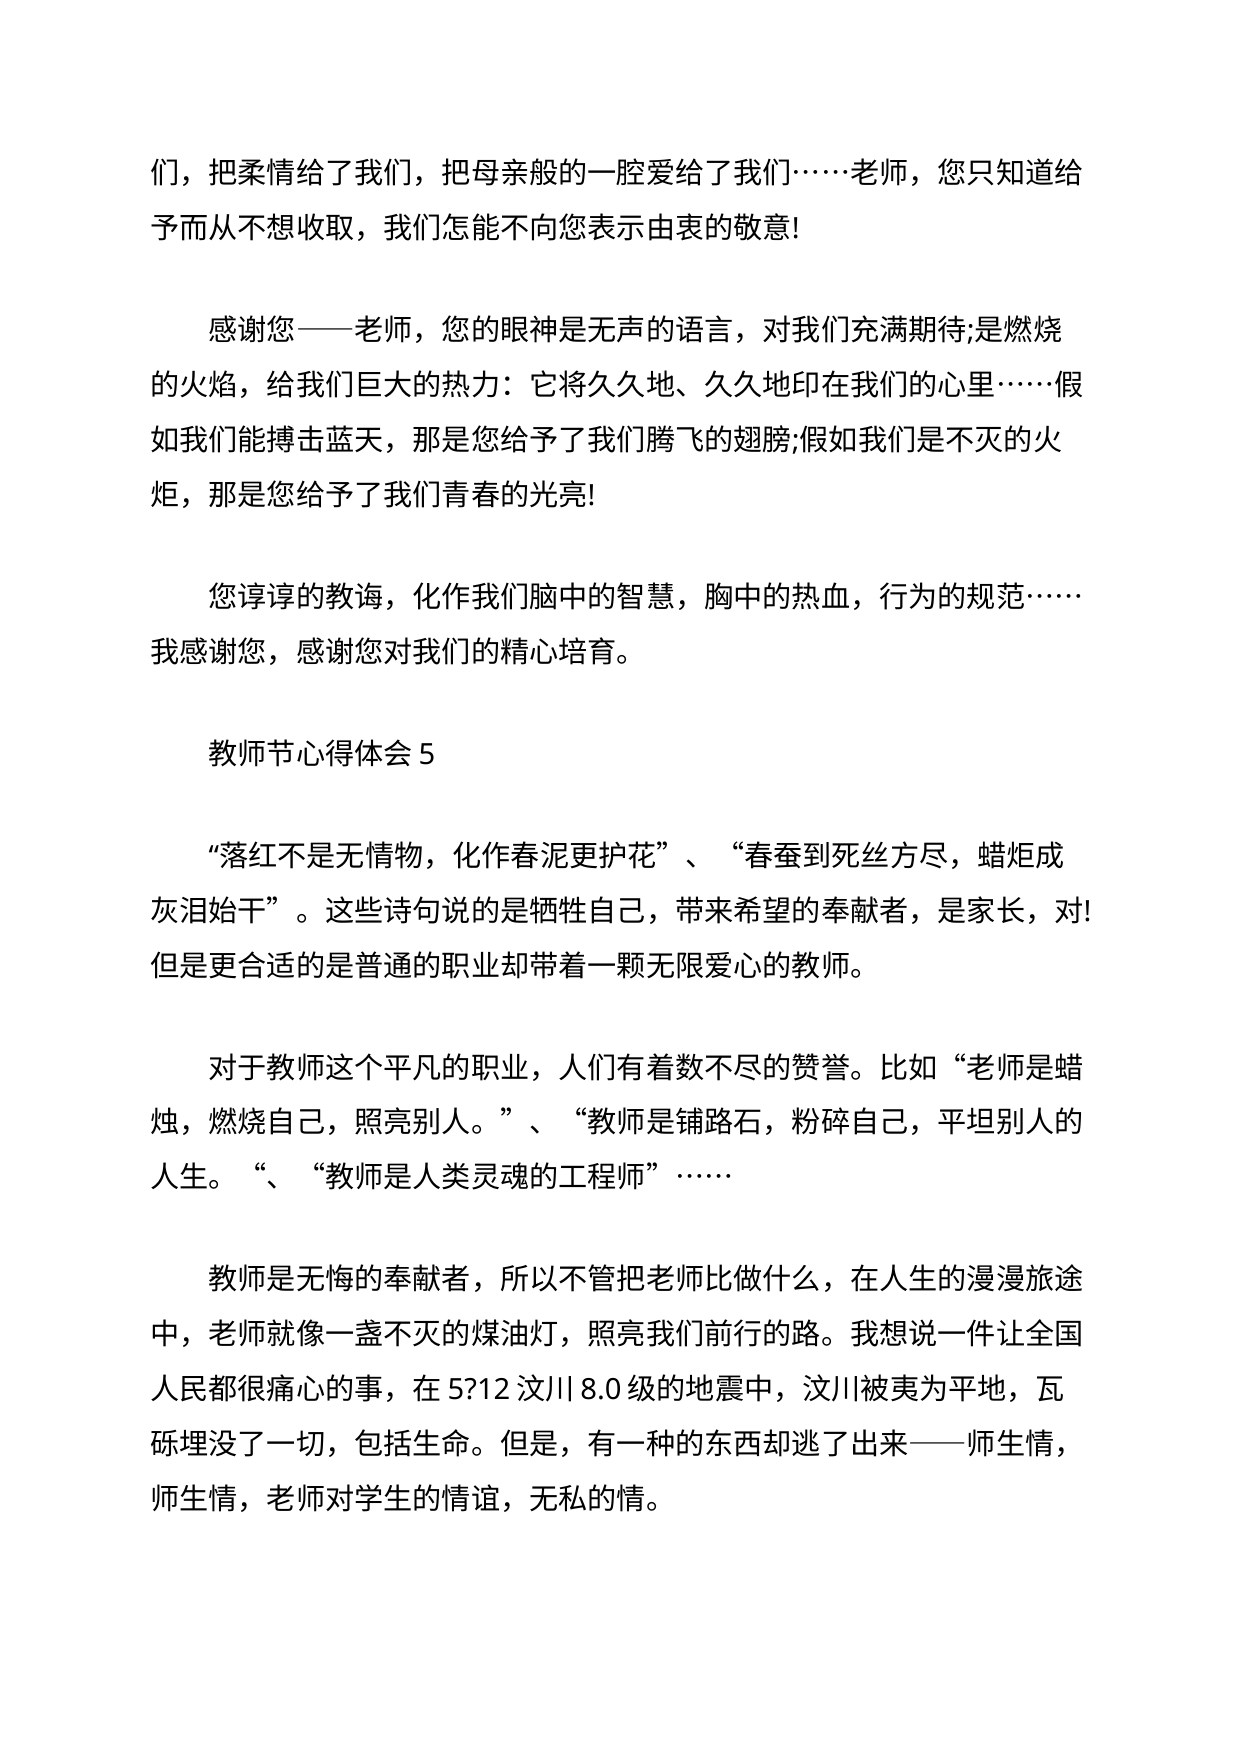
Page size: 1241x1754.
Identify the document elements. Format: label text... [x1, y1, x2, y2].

text 教师节心得体会5 [150, 730, 1090, 773]
text 感谢您——老师，您的眼神是无声的语言，对我们充满期待;是燃烧的火焰，给我们巨大的热力：它将久久地、久久地印在我们的心里……假如我们能搏击蓝天，那是您给予了我们腾飞的翅膀;假如我们是不灭的火炬，那是您给予了我们青春的光亮! [150, 307, 1090, 514]
text 您谆谆的教诲，化作我们脑中的智慧，胸中的热血，行为的规范……我感谢您，感谢您对我们的精心培育。 [150, 574, 1090, 671]
text 教师是无悔的奉献者，所以不管把老师比做什么，在人生的漫漫旅途中，老师就像一盏不灭的煤油灯，照亮我们前行的路。我想说一件让全国人民都很痛心的事，在5?12汶川8.0级的地震中，汶川被夷为平地，瓦砾埋没了一切，包括生命。但是，有一种的东西却逃了出来——师生情，师生情，老师对学生的情谊，无私的情。 [150, 1256, 1090, 1518]
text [150, 150, 1090, 247]
text 对于教师这个平凡的职业，人们有着数不尽的赞誉。比如“老师是蜡烛，燃烧自己，照亮别人。”、“教师是铺路石，粉碎自己，平坦别人的人生。“、“教师是人类灵魂的工程师”…… [150, 1044, 1090, 1196]
text “落红不是无情物，化作春泥更护花”、“春蚕到死丝方尽，蜡炬成灰泪始干”。这些诗句说的是牺牲自己，带来希望的奉献者，是家长，对!但是更合适的是普通的职业却带着一颗无限爱心的教师。 [150, 832, 1090, 985]
